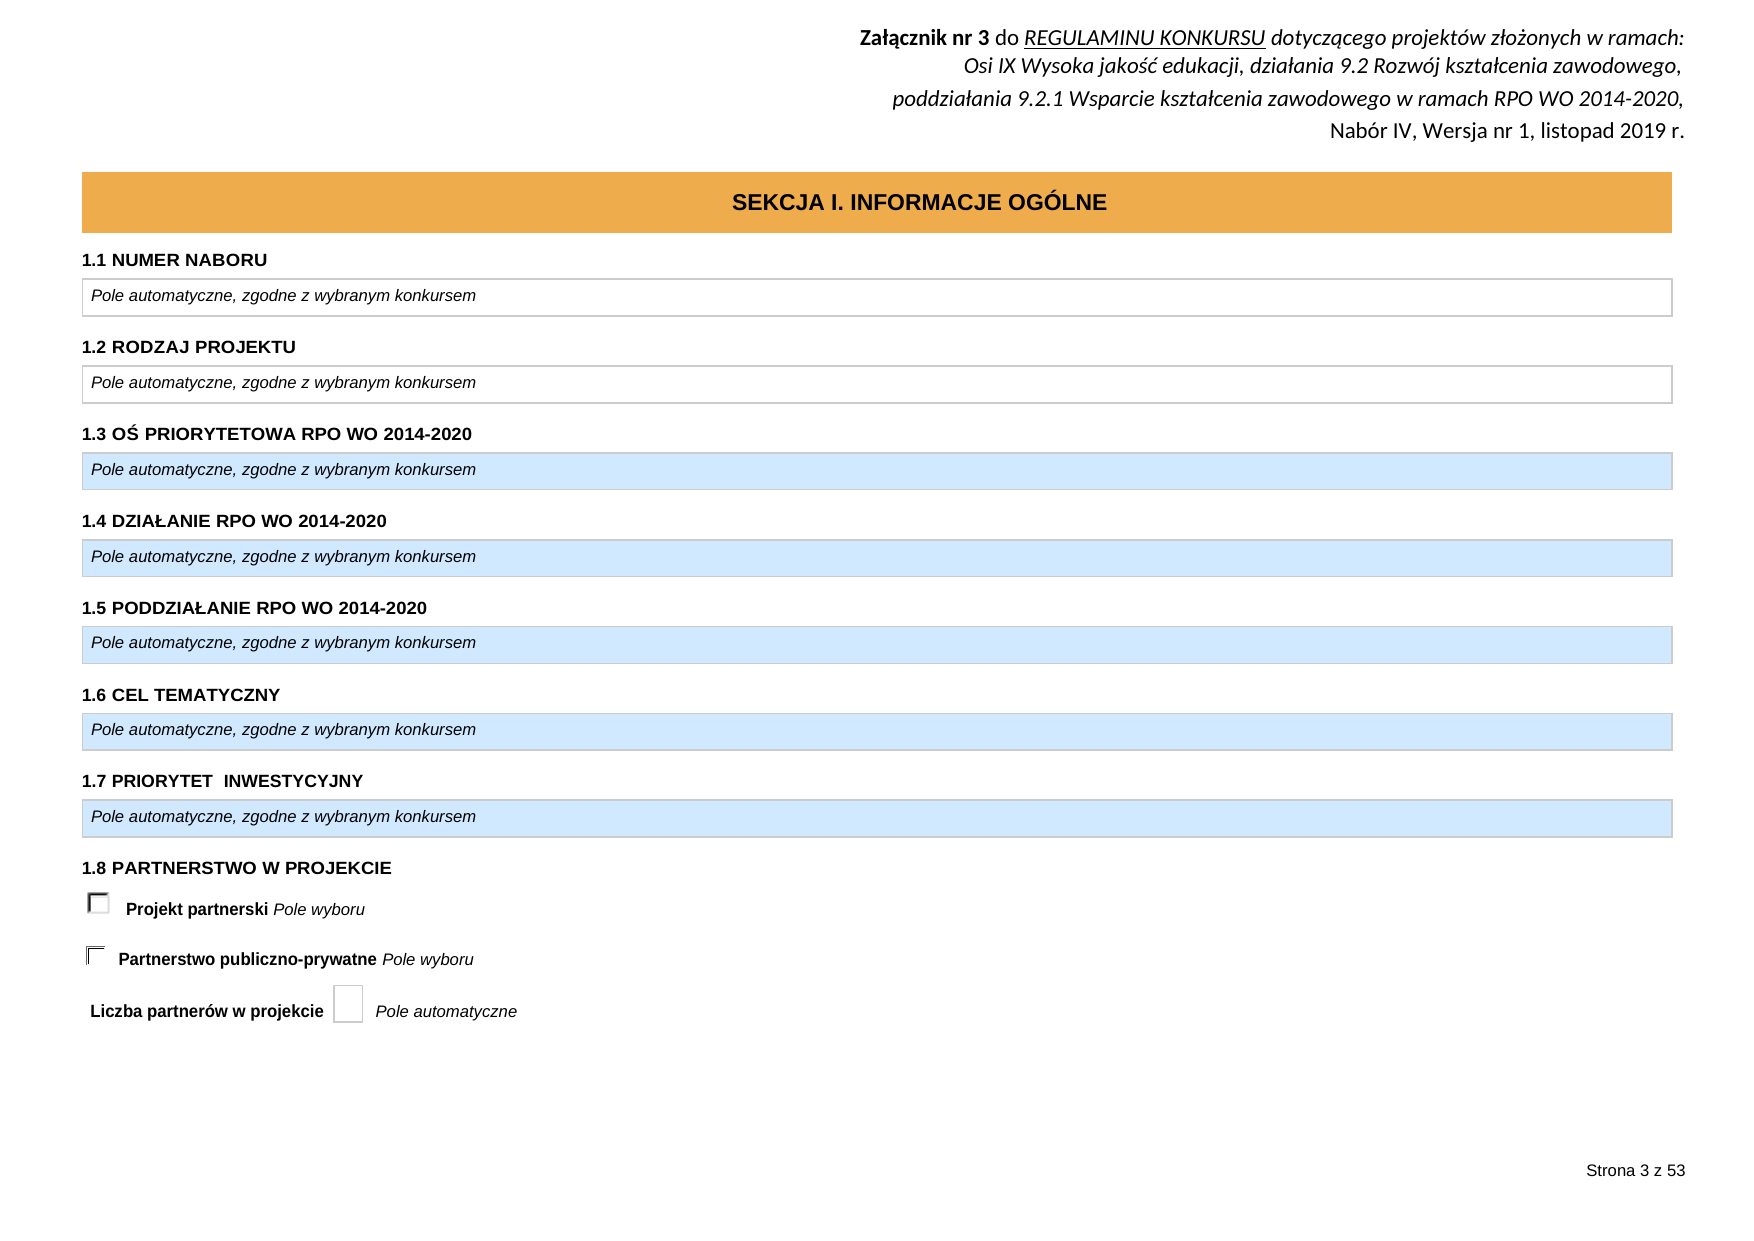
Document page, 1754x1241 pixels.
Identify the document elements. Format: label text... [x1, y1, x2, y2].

list DZIAŁANIE RPO WO 2014-2020 [82, 511, 1685, 531]
list NUMER NABORU [82, 250, 1685, 270]
picture [86, 891, 110, 915]
text Partnerstwo publiczno-prywatne Pole wyboru [82, 948, 853, 969]
list PODDZIAŁANIE RPO WO 2014-2020 [82, 597, 1685, 618]
list CEL TEMATYCZNY [82, 684, 1685, 705]
list OŚ PRIORYTETOWA RPO WO 2014-2020 [82, 424, 1685, 444]
text Projekt partnerski Pole wyboru [87, 891, 430, 919]
list PARTNERSTWO W PROJEKCIE [82, 858, 1685, 878]
list PRIORYTET INWESTYCYJNY [82, 771, 1685, 792]
list RODZAJ PROJEKTU [82, 337, 1685, 357]
table_header SEKCJA I. INFORMACJE OGÓLNE [82, 172, 1672, 233]
text Liczba partnerów w projekcie Pole automatyczne [82, 1001, 853, 1022]
